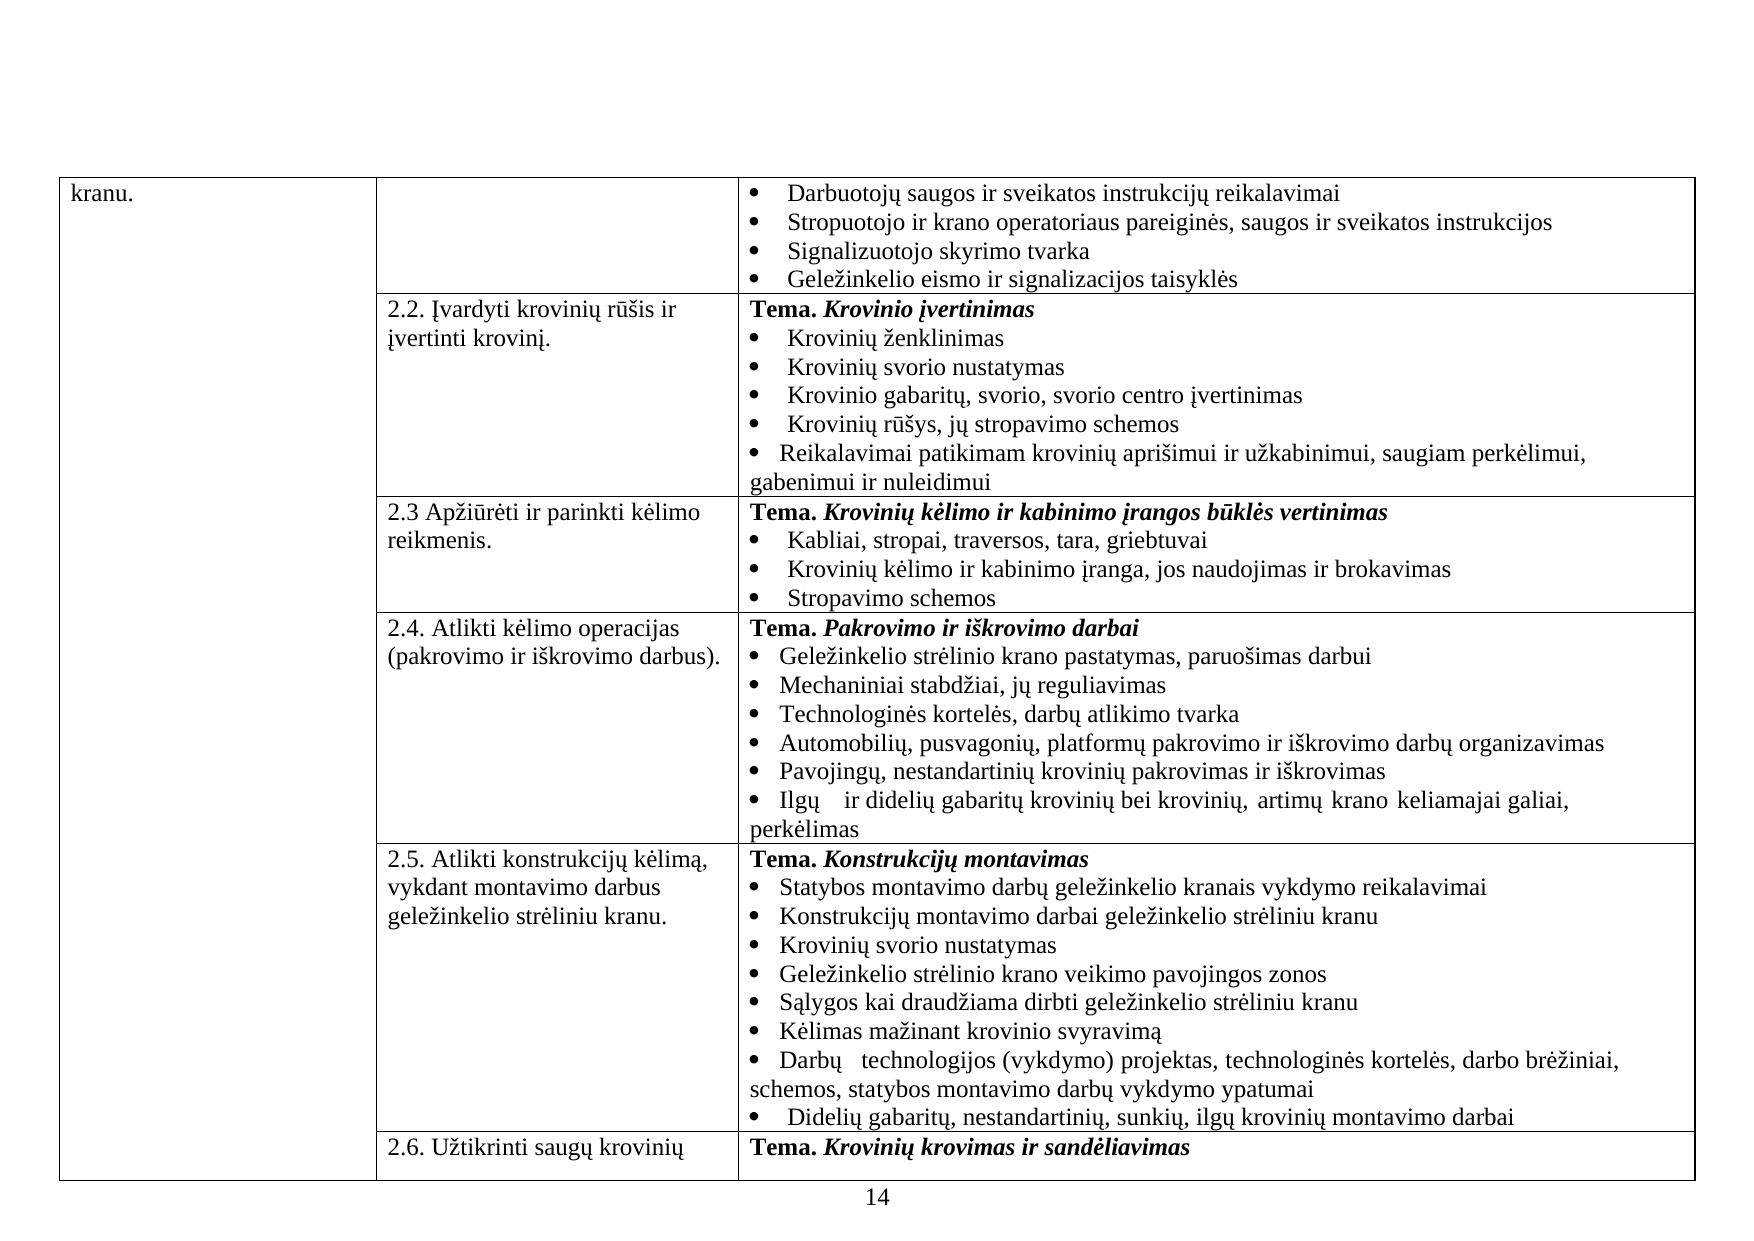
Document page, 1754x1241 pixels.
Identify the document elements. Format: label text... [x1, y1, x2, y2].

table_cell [739, 178, 1694, 293]
table_cell 2.4. Atlikti kėlimo operacijas (pakrovimo ir iškrovimo darbus). [377, 613, 738, 843]
table_cell Tema. Konstrukcijų montavimas Statybos montavimo darbų geležinkelio kranais vykdymo reikalavimai Konstrukcijų montavimo darbai geležinkelio strėliniu kranu Krovinių svorio nustatymas Geležinkelio strėlinio krano veikimo pavojingos zonos Sąlygos kai draudžiama dirbti geležinkelio strėliniu kranu Kėlimas mažinant krovinio svyravimą Darbų technologijos (vykdymo) projektas, technologinės kortelės, darbo brėžiniai, schemos, statybos montavimo darbų vykdymo ypatumai Didelių gabaritų, nestandartinių, sunkių, ilgų krovinių montavimo darbai [739, 844, 1694, 1131]
table_cell 2.3 Apžiūrėti ir parinkti kėlimo reikmenis. [377, 497, 738, 612]
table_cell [739, 1132, 1694, 1180]
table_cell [377, 1132, 738, 1180]
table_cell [377, 178, 738, 293]
table_cell 2.5. Atlikti konstrukcijų kėlimą, vykdant montavimo darbus geležinkelio strėliniu kranu. [377, 844, 738, 1131]
table_cell 2.2. Įvardyti krovinių rūšis ir įvertinti krovinį. [377, 294, 738, 496]
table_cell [60, 178, 376, 1180]
table_cell Tema. Krovinių kėlimo ir kabinimo įrangos būklės vertinimas Kabliai, stropai, traversos, tara, griebtuvai Krovinių kėlimo ir kabinimo įranga, jos naudojimas ir brokavimas Stropavimo schemos [739, 497, 1694, 612]
table_cell Tema. Krovinio įvertinimas Krovinių ženklinimas Krovinių svorio nustatymas Krovinio gabaritų, svorio, svorio centro įvertinimas Krovinių rūšys, jų stropavimo schemos Reikalavimai patikimam krovinių aprišimui ir užkabinimui, saugiam perkėlimui, gabenimui ir nuleidimui [739, 294, 1694, 496]
table_cell Tema. Pakrovimo ir iškrovimo darbai Geležinkelio strėlinio krano pastatymas, paruošimas darbui Mechaniniai stabdžiai, jų reguliavimas Technologinės kortelės, darbų atlikimo tvarka Automobilių, pusvagonių, platformų pakrovimo ir iškrovimo darbų organizavimas Pavojingų, nestandartinių krovinių pakrovimas ir iškrovimas Ilgų ir didelių gabaritų krovinių bei krovinių, artimų krano keliamajai galiai, perkėlimas [739, 613, 1694, 843]
